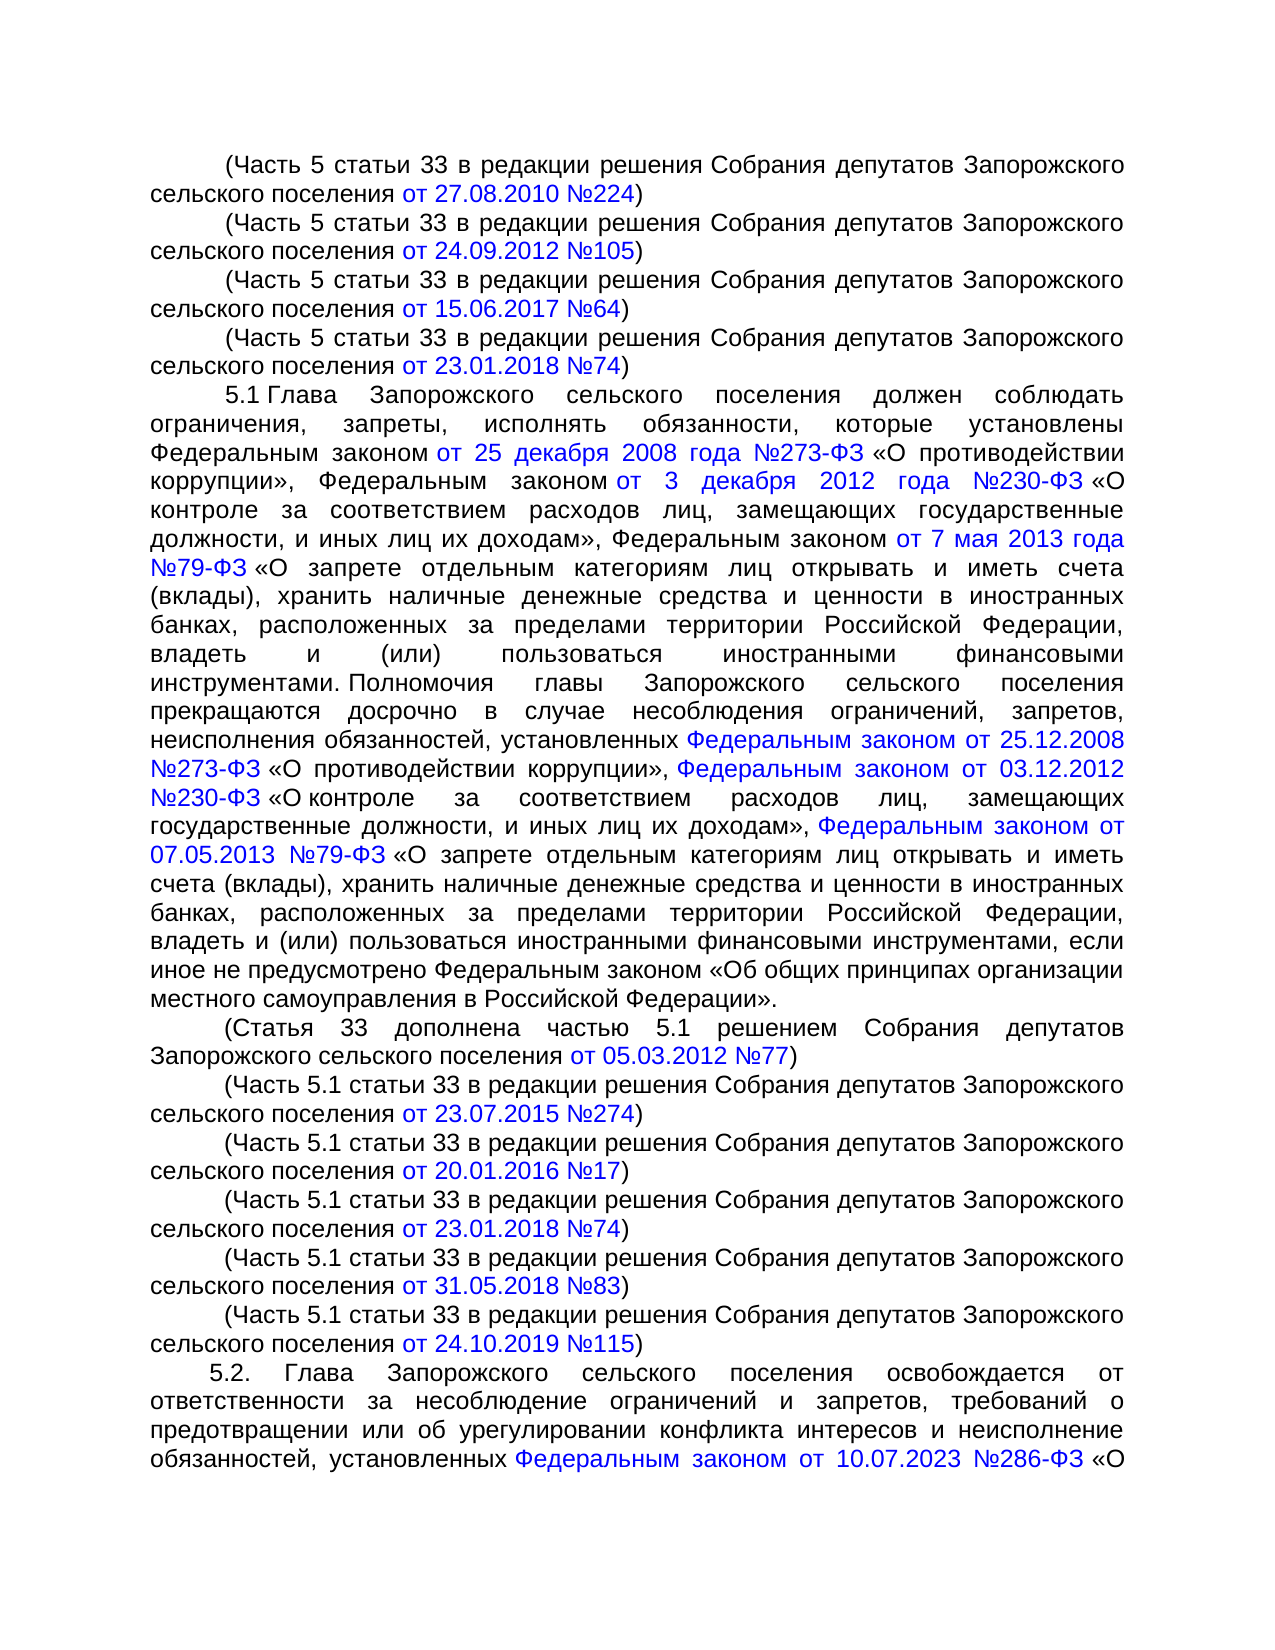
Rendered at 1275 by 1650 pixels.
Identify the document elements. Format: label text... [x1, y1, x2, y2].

text (Часть 5 статьи 33 в редакции решения Собрания депутатов Запорожского сельского поселения от 23.01.2018 №74) [150, 322, 1125, 380]
text 5.1 Глава Запорожского сельского поселения должен соблюдать ограничения, запреты, исполнять обязанности, которые установлены Федеральным законом от 25 декабря 2008 года №273-ФЗ «О противодействии коррупции», Федеральным законом от 3 декабря 2012 года №230-ФЗ «О контроле за соответствием расходов лиц, замещающих государственные должности, и иных лиц их доходам», Федеральным законом от 7 мая 2013 года №79-ФЗ «О запрете отдельным категориям лиц открывать и иметь счета (вклады), хранить наличные денежные средства и ценности в иностранных банках, расположенных за пределами территории Российской Федерации, владеть и (или) пользоваться иностранными финансовыми инструментами. Полномочия главы Запорожского сельского поселения прекращаются досрочно в случае несоблюдения ограничений, запретов, неисполнения обязанностей, установленных Федеральным законом от 25.12.2008 №273-ФЗ «О противодействии коррупции», Федеральным законом от 03.12.2012 №230-ФЗ «О контроле за соответствием расходов лиц, замещающих государственные должности, и иных лиц их доходам», Федеральным законом от 07.05.2013 №79-ФЗ «О запрете отдельным категориям лиц открывать и иметь счета (вклады), хранить наличные денежные средства и ценности в иностранных банках, расположенных за пределами территории Российской Федерации, владеть и (или) пользоваться иностранными финансовыми инструментами, если иное не предусмотрено Федеральным законом «Об общих принципах организации местного самоуправления в Российской Федерации». [150, 380, 1125, 1012]
text (Часть 5.1 статьи 33 в редакции решения Собрания депутатов Запорожского сельского поселения от 23.01.2018 №74) [150, 1185, 1125, 1242]
text (Статья 33 дополнена частью 5.1 решением Собрания депутатов Запорожского сельского поселения от 05.03.2012 №77) [150, 1012, 1125, 1070]
text (Часть 5.1 статьи 33 в редакции решения Собрания депутатов Запорожского сельского поселения от 24.10.2019 №115) [150, 1300, 1125, 1357]
text (Часть 5 статьи 33 в редакции решения Собрания депутатов Запорожского сельского поселения от 24.09.2012 №105) [150, 207, 1125, 265]
text (Часть 5 статьи 33 в редакции решения Собрания депутатов Запорожского сельского поселения от 27.08.2010 №224) [150, 150, 1125, 207]
text (Часть 5.1 статьи 33 в редакции решения Собрания депутатов Запорожского сельского поселения от 23.07.2015 №274) [150, 1070, 1125, 1127]
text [150, 1357, 1125, 1472]
text (Часть 5.1 статьи 33 в редакции решения Собрания депутатов Запорожского сельского поселения от 20.01.2016 №17) [150, 1127, 1125, 1185]
text (Часть 5.1 статьи 33 в редакции решения Собрания депутатов Запорожского сельского поселения от 31.05.2018 №83) [150, 1242, 1125, 1300]
text (Часть 5 статьи 33 в редакции решения Собрания депутатов Запорожского сельского поселения от 15.06.2017 №64) [150, 265, 1125, 322]
